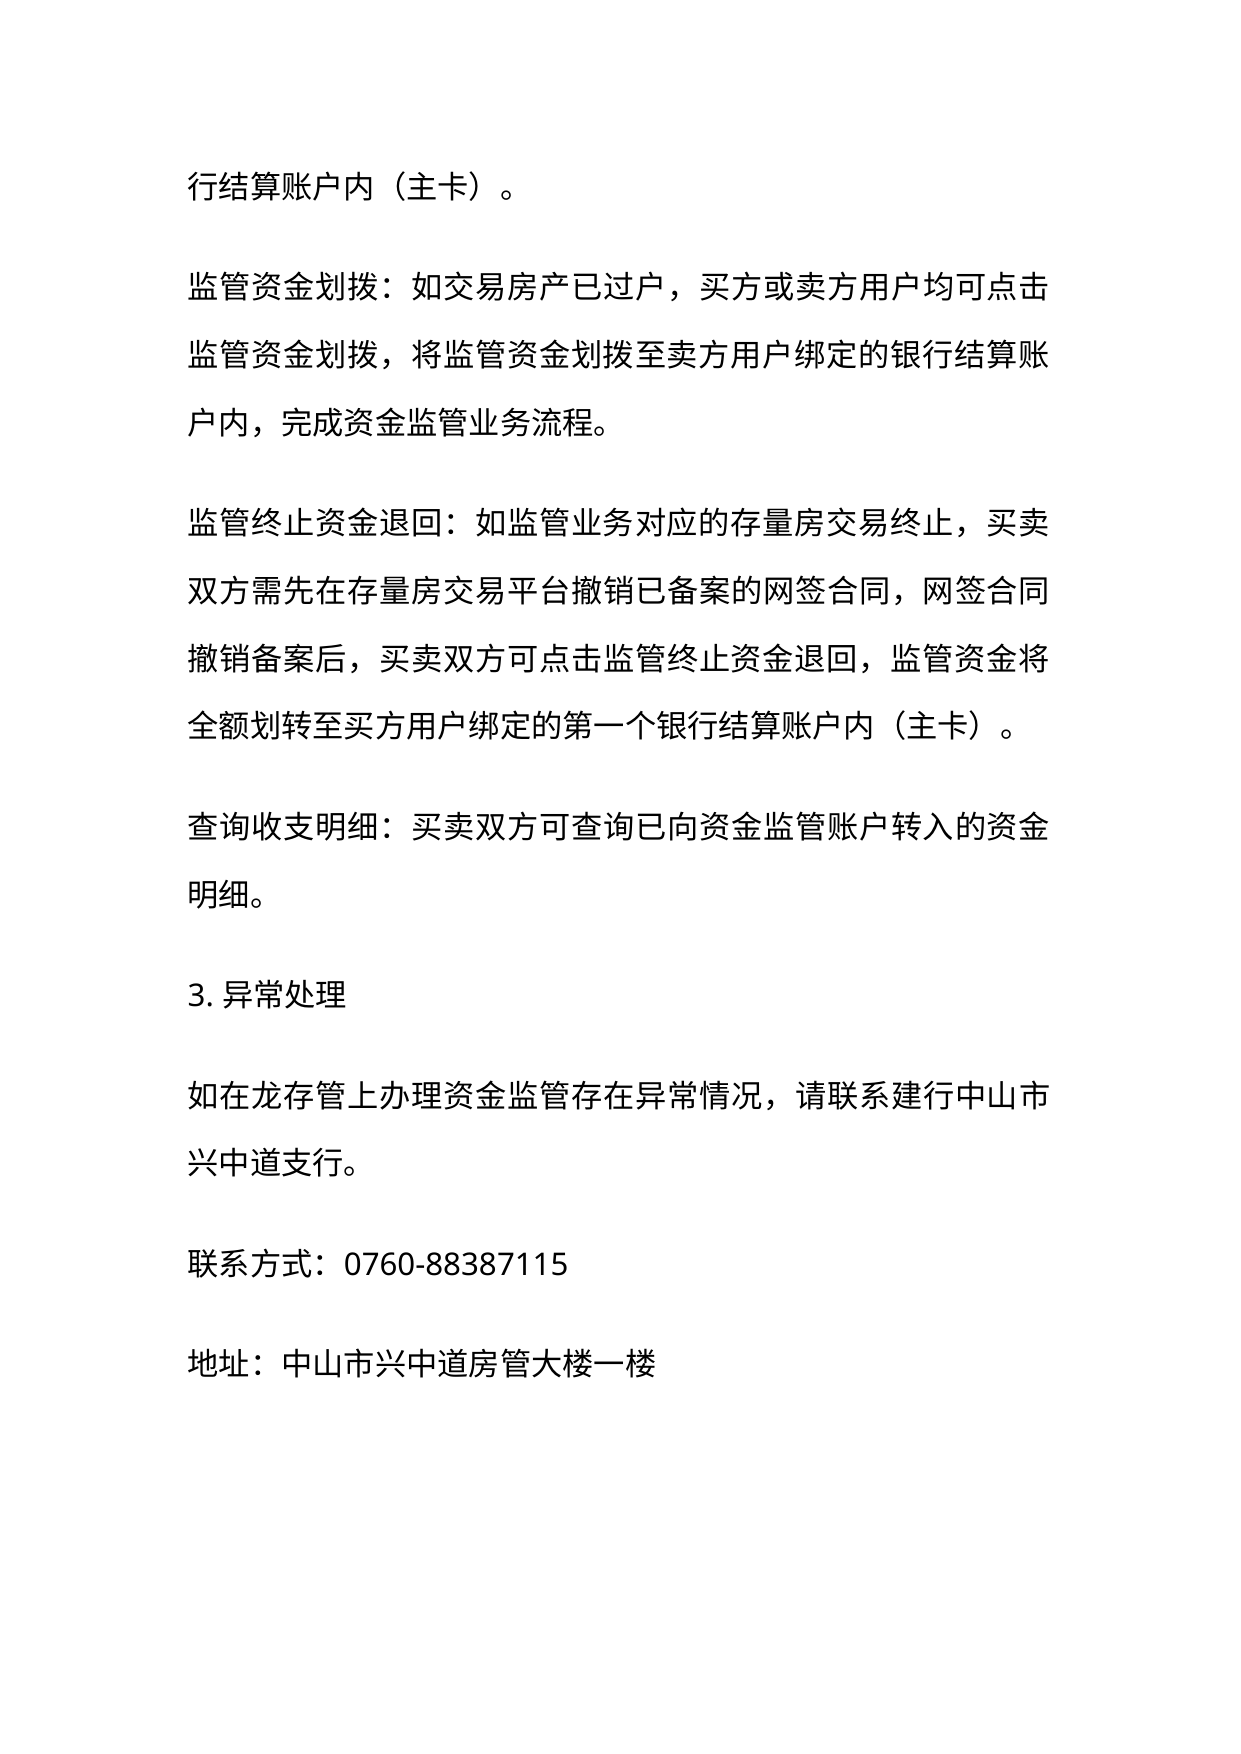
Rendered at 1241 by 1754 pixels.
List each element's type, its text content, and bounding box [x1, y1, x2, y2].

text 查询收支明细：买卖双方可查询已向资金监管账户转入的资金明细。 [187, 802, 1053, 915]
text 监管终止资金退回：如监管业务对应的存量房交易终止，买卖双方需先在存量房交易平台撤销已备案的网签合同，网签合同撤销备案后，买卖双方可点击监管终止资金退回，监管资金将全额划转至买方用户绑定的第一个银行结算账户内（主卡）。 [187, 498, 1053, 747]
text 监管资金划拨：如交易房产已过户，买方或卖方用户均可点击监管资金划拨，将监管资金划拨至卖方用户绑定的银行结算账户内，完成资金监管业务流程。 [187, 262, 1053, 443]
text 地址：中山市兴中道房管大楼一楼 [187, 1339, 1053, 1385]
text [187, 162, 1053, 207]
text 联系方式：0760-88387115 [187, 1239, 1053, 1284]
text 3. 异常处理 [187, 970, 1053, 1016]
text 如在龙存管上办理资金监管存在异常情况，请联系建行中山市兴中道支行。 [187, 1071, 1053, 1184]
